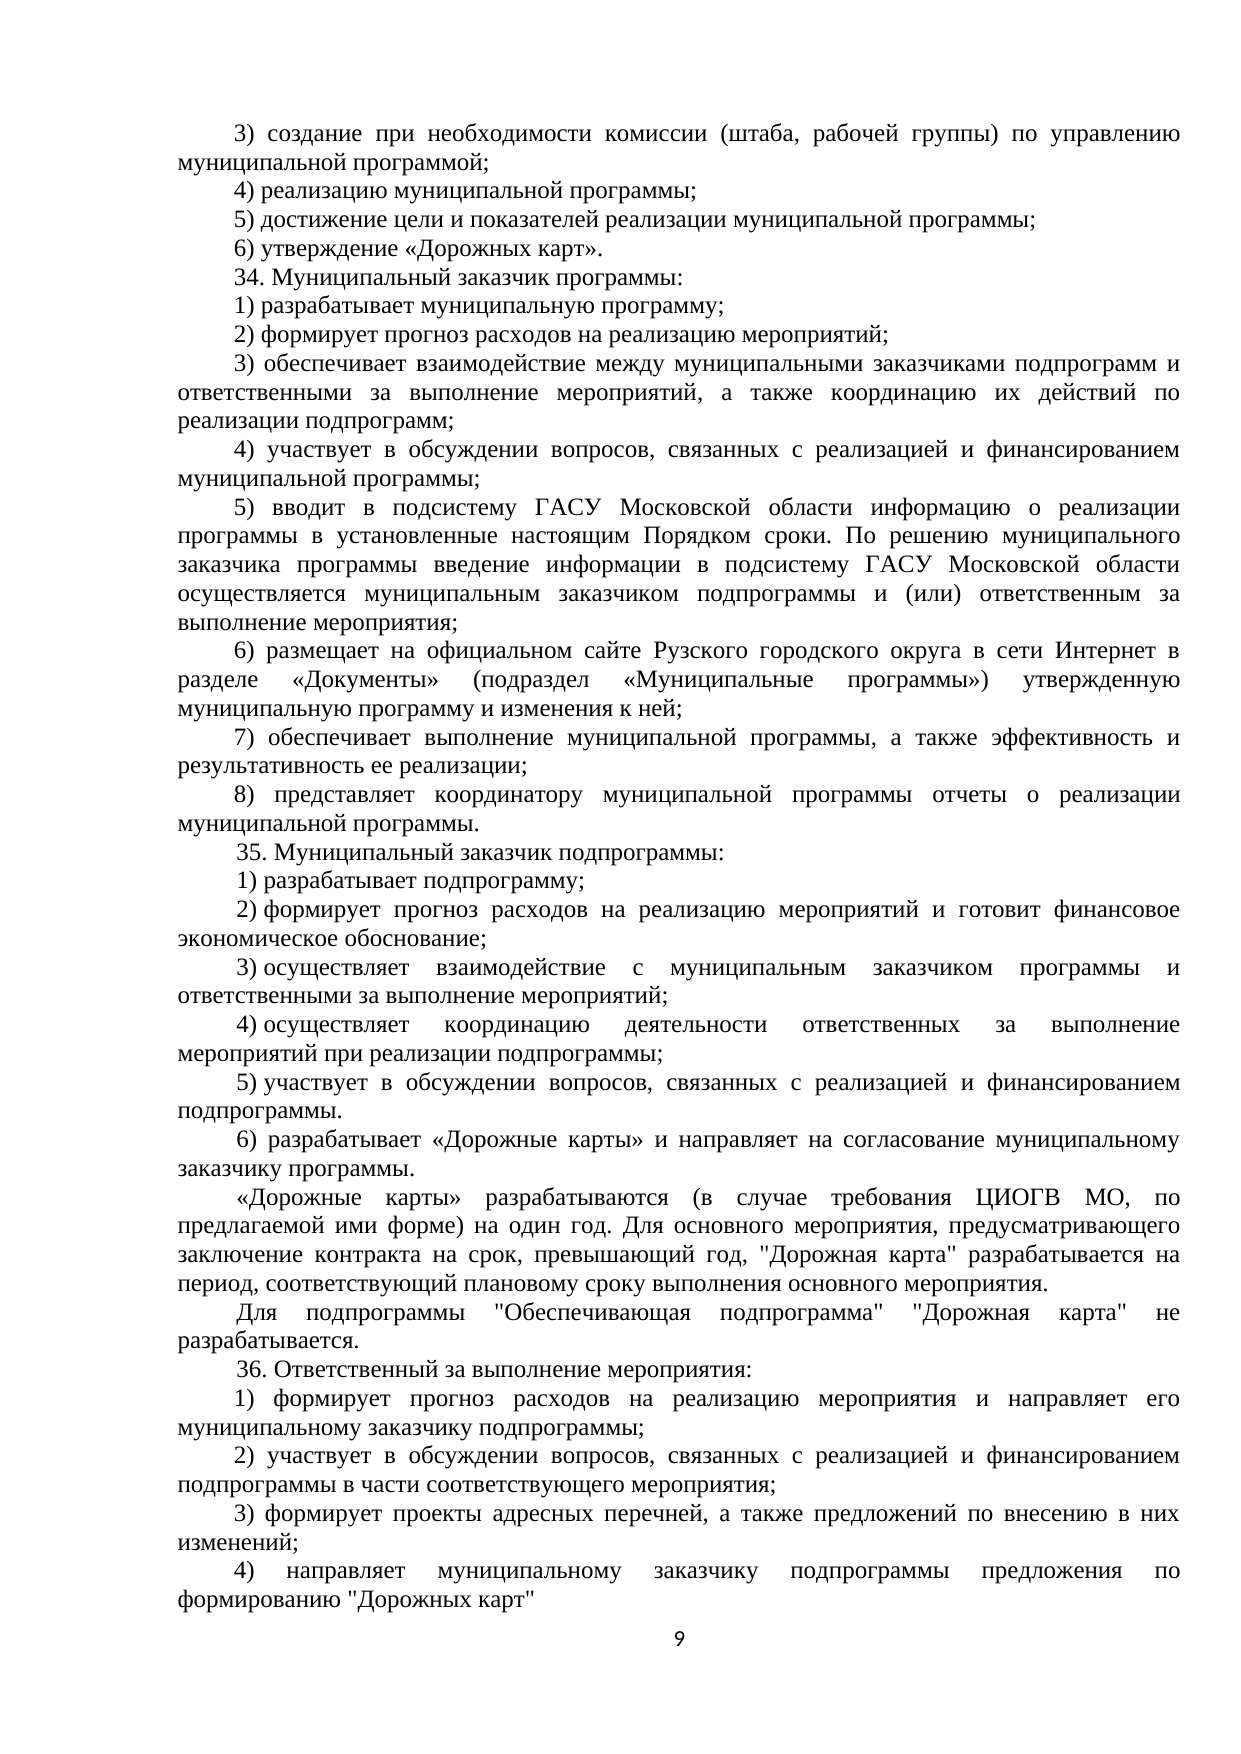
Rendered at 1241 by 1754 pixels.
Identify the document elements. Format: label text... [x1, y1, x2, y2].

text 3) создание при необходимости комиссии (штаба, рабочей группы) по управлению муниципальной программой; [177, 118, 1181, 176]
text 5) вводит в подсистему ГАСУ Московской области информацию о реализации программы в установленные настоящим Порядком сроки. По решению муниципального заказчика программы введение информации в подсистему ГАСУ Московской области осуществляется муниципальным заказчиком подпрограммы и (или) ответственным за выполнение мероприятия; [177, 492, 1181, 636]
text 35. Муниципальный заказчик подпрограммы: [177, 837, 1181, 866]
text 34. Муниципальный заказчик программы: [177, 262, 1181, 291]
text «Дорожные карты» разрабатываются (в случае требования ЦИОГВ МО, по предлагаемой ими форме) на один год. Для основного мероприятия, предусматривающего заключение контракта на срок, превышающий год, "Дорожная карта" разрабатывается на период, соответствующий плановому сроку выполнения основного мероприятия. [177, 1182, 1181, 1297]
text 1) разрабатывает муниципальную программу; [177, 291, 1181, 319]
text 2) формирует прогноз расходов на реализацию мероприятий; [177, 319, 1181, 348]
text 3) обеспечивает взаимодействие между муниципальными заказчиками подпрограмм и ответственными за выполнение мероприятий, а также координацию их действий по реализации подпрограмм; [177, 348, 1181, 434]
text Для подпрограммы "Обеспечивающая подпрограмма" "Дорожная карта" не разрабатывается. [177, 1297, 1181, 1354]
text 7) обеспечивает выполнение муниципальной программы, а также эффективность и результативность ее реализации; [177, 722, 1181, 779]
text 4) участвует в обсуждении вопросов, связанных с реализацией и финансированием муниципальной программы; [177, 434, 1181, 492]
text 6) размещает на официальном сайте Рузского городского округа в сети Интернет в разделе «Документы» (подраздел «Муниципальные программы») утвержденную муниципальную программу и изменения к ней; [177, 636, 1181, 722]
text 3) осуществляет взаимодействие с муниципальным заказчиком программы и ответственными за выполнение мероприятий; [177, 952, 1181, 1009]
text 1) разрабатывает подпрограмму; [177, 866, 1181, 894]
text 4) реализацию муниципальной программы; [177, 176, 1181, 204]
text 4) направляет муниципальному заказчику подпрограммы предложения по формированию "Дорожных карт" [177, 1556, 1181, 1613]
text 2) формирует прогноз расходов на реализацию мероприятий и готовит финансовое экономическое обоснование; [177, 894, 1181, 952]
text 6) утверждение «Дорожных карт». [177, 233, 1181, 262]
text 4) осуществляет координацию деятельности ответственных за выполнение мероприятий при реализации подпрограммы; [177, 1009, 1181, 1067]
text 8) представляет координатору муниципальной программы отчеты о реализации муниципальной программы. [177, 779, 1181, 837]
text 3) формирует проекты адресных перечней, а также предложений по внесению в них изменений; [177, 1498, 1181, 1556]
text 1) формирует прогноз расходов на реализацию мероприятия и направляет его муниципальному заказчику подпрограммы; [177, 1383, 1181, 1441]
text 5) участвует в обсуждении вопросов, связанных с реализацией и финансированием подпрограммы. [177, 1067, 1181, 1124]
text 36. Ответственный за выполнение мероприятия: [177, 1354, 1181, 1383]
text 5) достижение цели и показателей реализации муниципальной программы; [177, 204, 1181, 233]
text 6) разрабатывает «Дорожные карты» и направляет на согласование муниципальному заказчику программы. [177, 1124, 1181, 1182]
text 2) участвует в обсуждении вопросов, связанных с реализацией и финансированием подпрограммы в части соответствующего мероприятия; [177, 1441, 1181, 1498]
